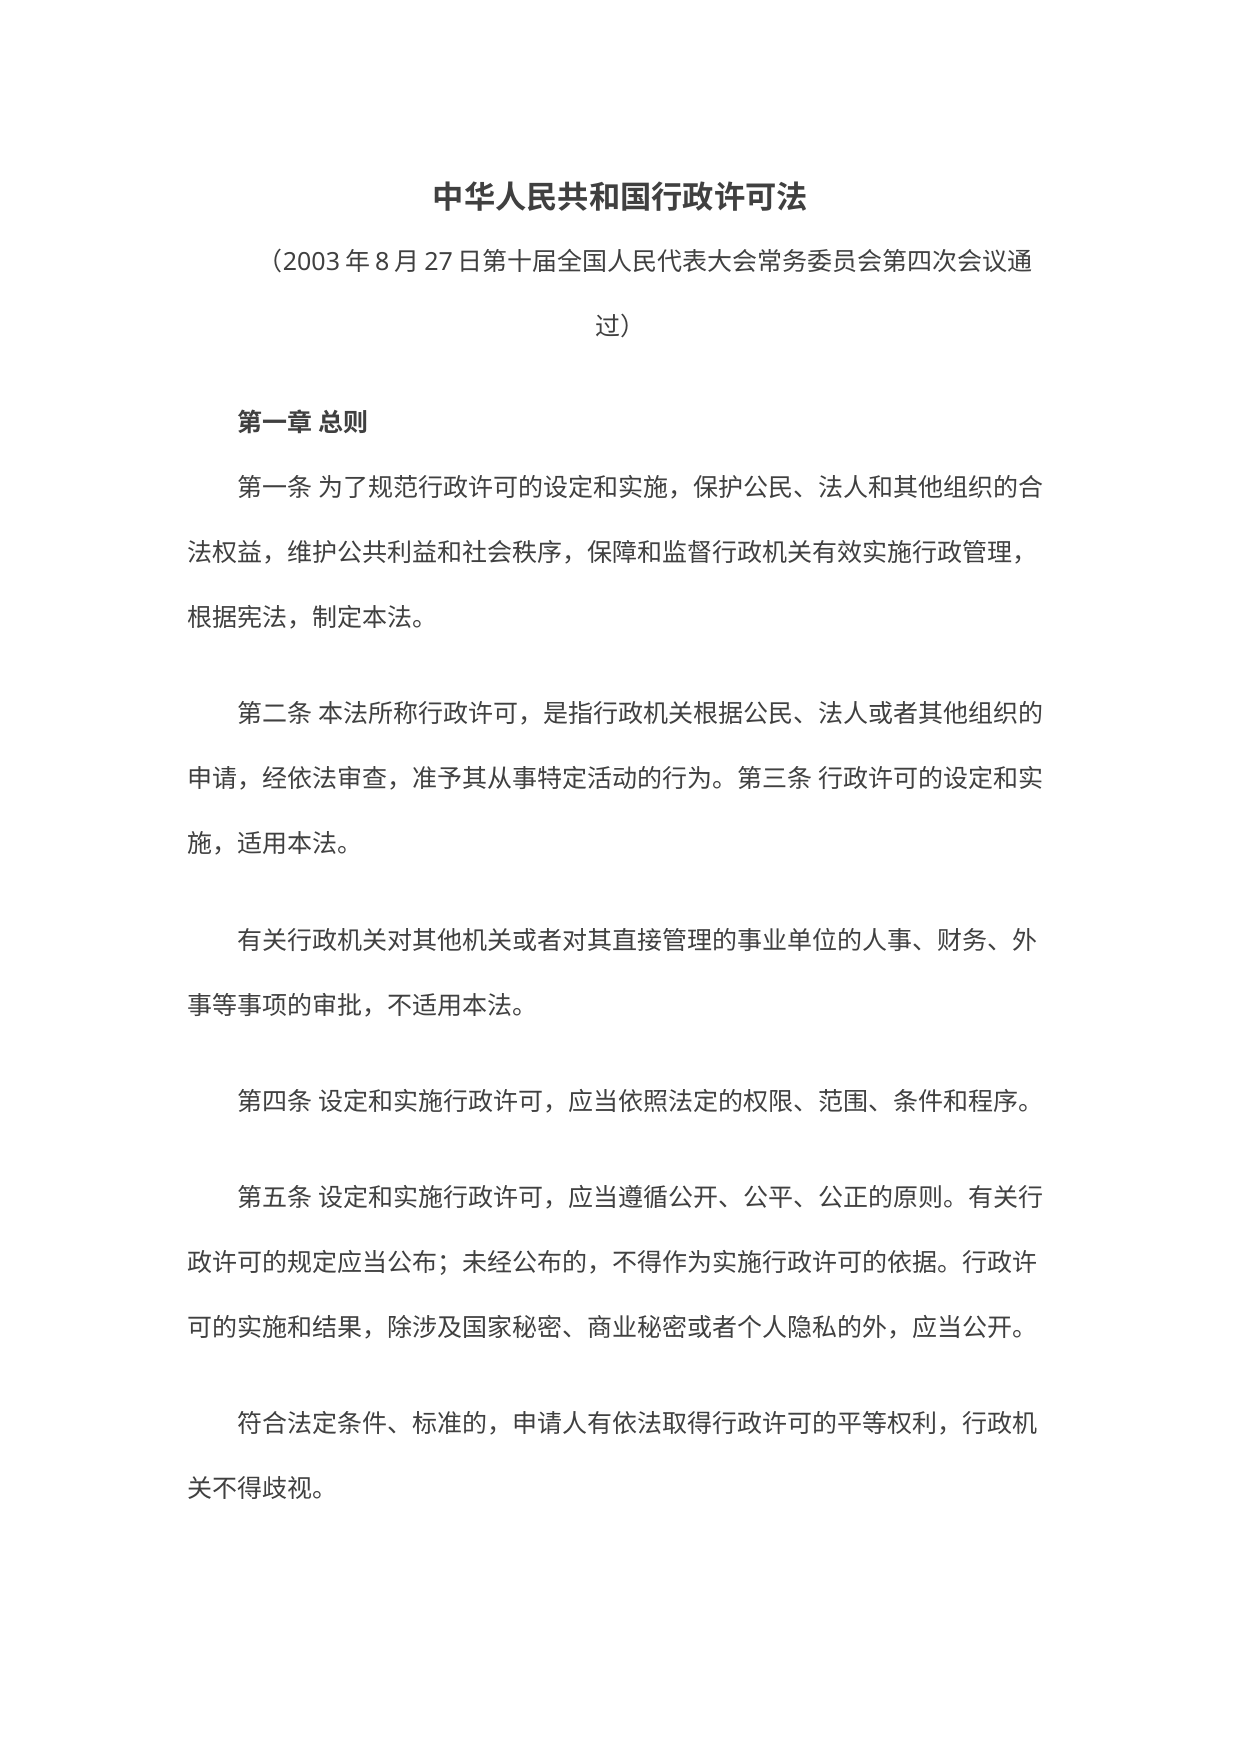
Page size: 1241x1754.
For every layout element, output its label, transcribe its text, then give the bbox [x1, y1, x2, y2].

text 第一条 为了规范行政许可的设定和实施，保护公民、法人和其他组织的合法权益，维护公共利益和社会秩序，保障和监督行政机关有效实施行政管理，根据宪法，制定本法。 [187, 453, 1053, 648]
text 中华人民共和国行政许可法 [187, 162, 1053, 227]
text 第二条 本法所称行政许可，是指行政机关根据公民、法人或者其他组织的申请，经依法审查，准予其从事特定活动的行为。第三条 行政许可的设定和实施，适用本法。 [187, 679, 1053, 874]
text 第一章 总则 [187, 388, 1053, 453]
text （2003年8月27日第十届全国人民代表大会常务委员会第四次会议通过） [187, 227, 1053, 357]
text 有关行政机关对其他机关或者对其直接管理的事业单位的人事、财务、外事等事项的审批，不适用本法。 [187, 906, 1053, 1036]
text 第五条 设定和实施行政许可，应当遵循公开、公平、公正的原则。有关行政许可的规定应当公布；未经公布的，不得作为实施行政许可的依据。行政许可的实施和结果，除涉及国家秘密、商业秘密或者个人隐私的外，应当公开。 [187, 1163, 1053, 1358]
text 第四条 设定和实施行政许可，应当依照法定的权限、范围、条件和程序。 [187, 1067, 1053, 1132]
text 符合法定条件、标准的，申请人有依法取得行政许可的平等权利，行政机关不得歧视。 [187, 1389, 1053, 1519]
